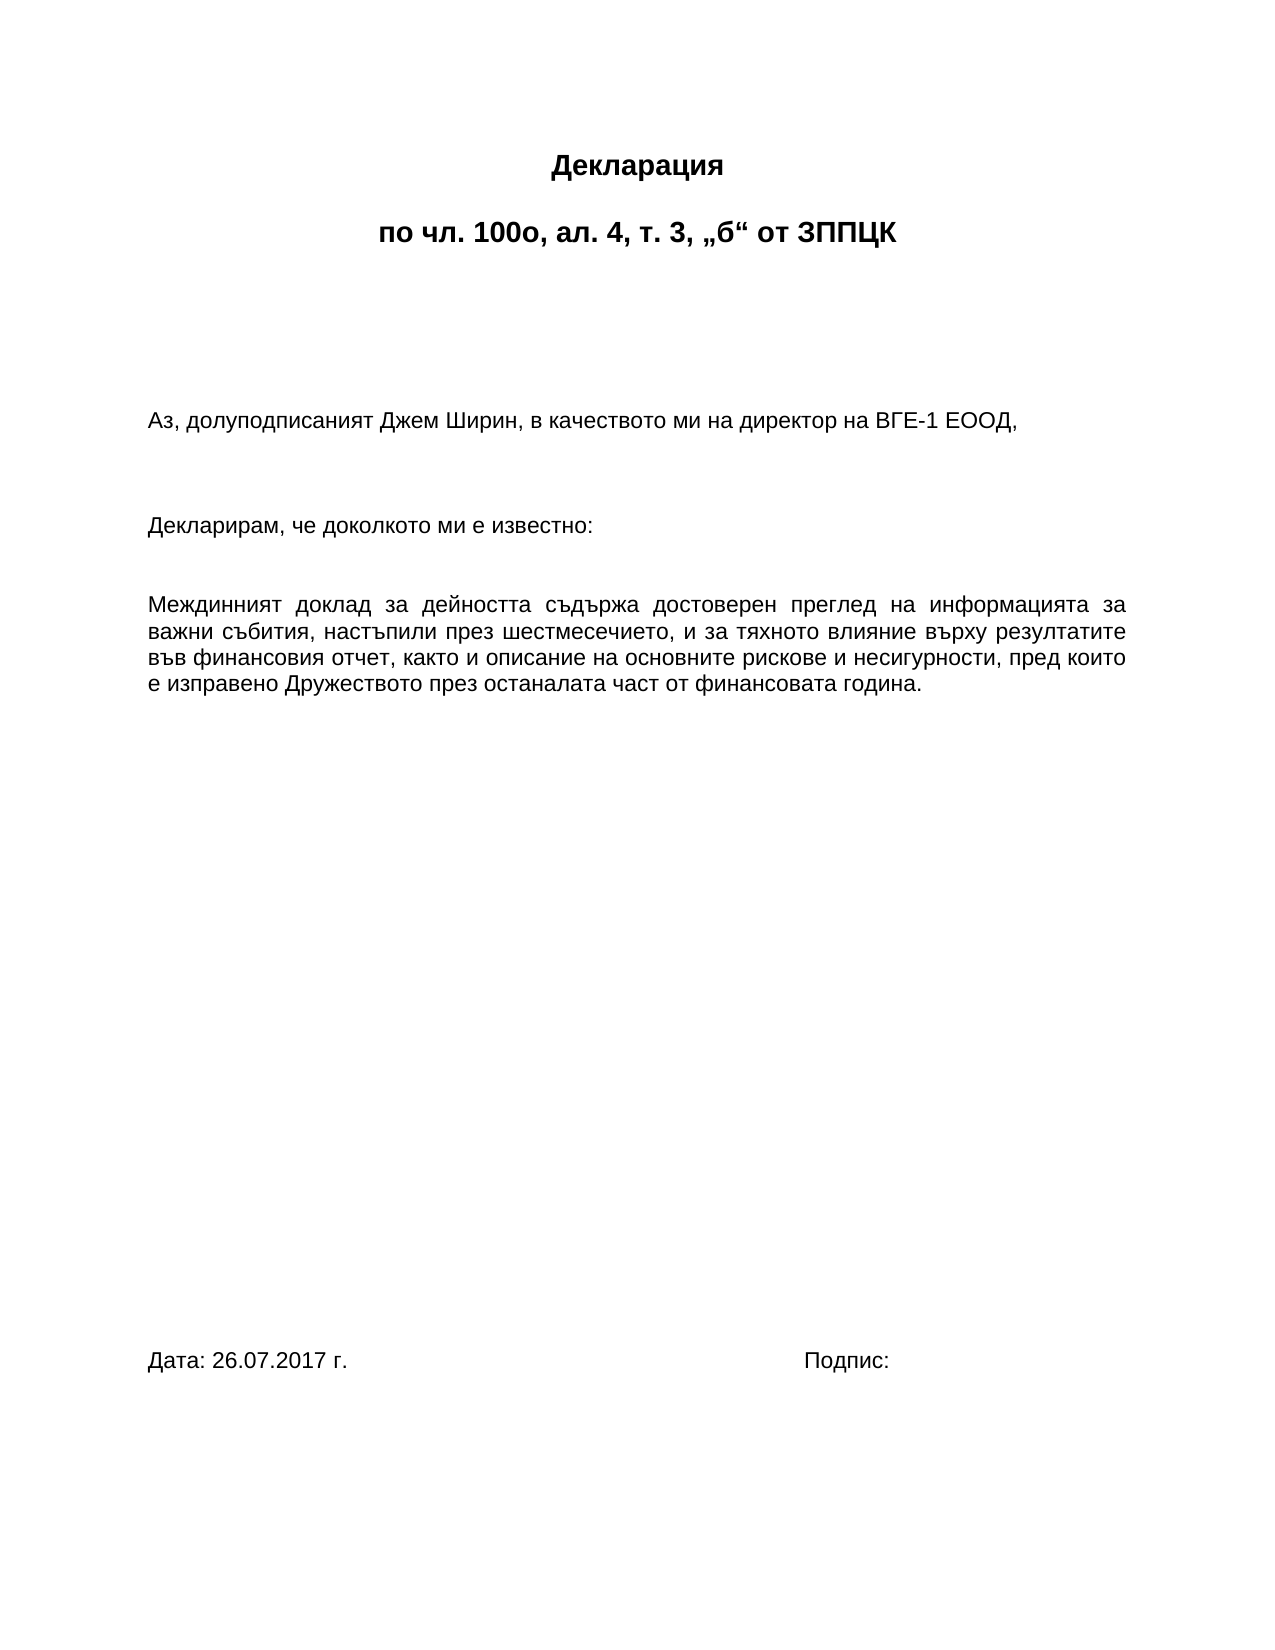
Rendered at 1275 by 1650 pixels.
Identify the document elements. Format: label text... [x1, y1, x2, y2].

text Декларация [148, 148, 1127, 181]
text Аз, долуподписаният Джем Ширин, в качеството ми на директор на ВГЕ-1 ЕООД, [148, 407, 1127, 433]
text Декларирам, че доколкото ми е известно: [148, 512, 1127, 538]
text по чл. 100о, ал. 4, т. 3, „б“ от ЗППЦК [148, 215, 1127, 248]
text Междинният доклад за дейността съдържа достоверен преглед на информацията за важни събития, настъпили през шестмесечието, и за тяхното влияние върху резултатите във финансовия отчет, както и описание на основните рискове и несигурности, пред които е изправено Дружеството през останалата част от финансовата година. [148, 591, 1127, 697]
text Дата: 26.07.2017 г. Подпис: [148, 1347, 1127, 1373]
